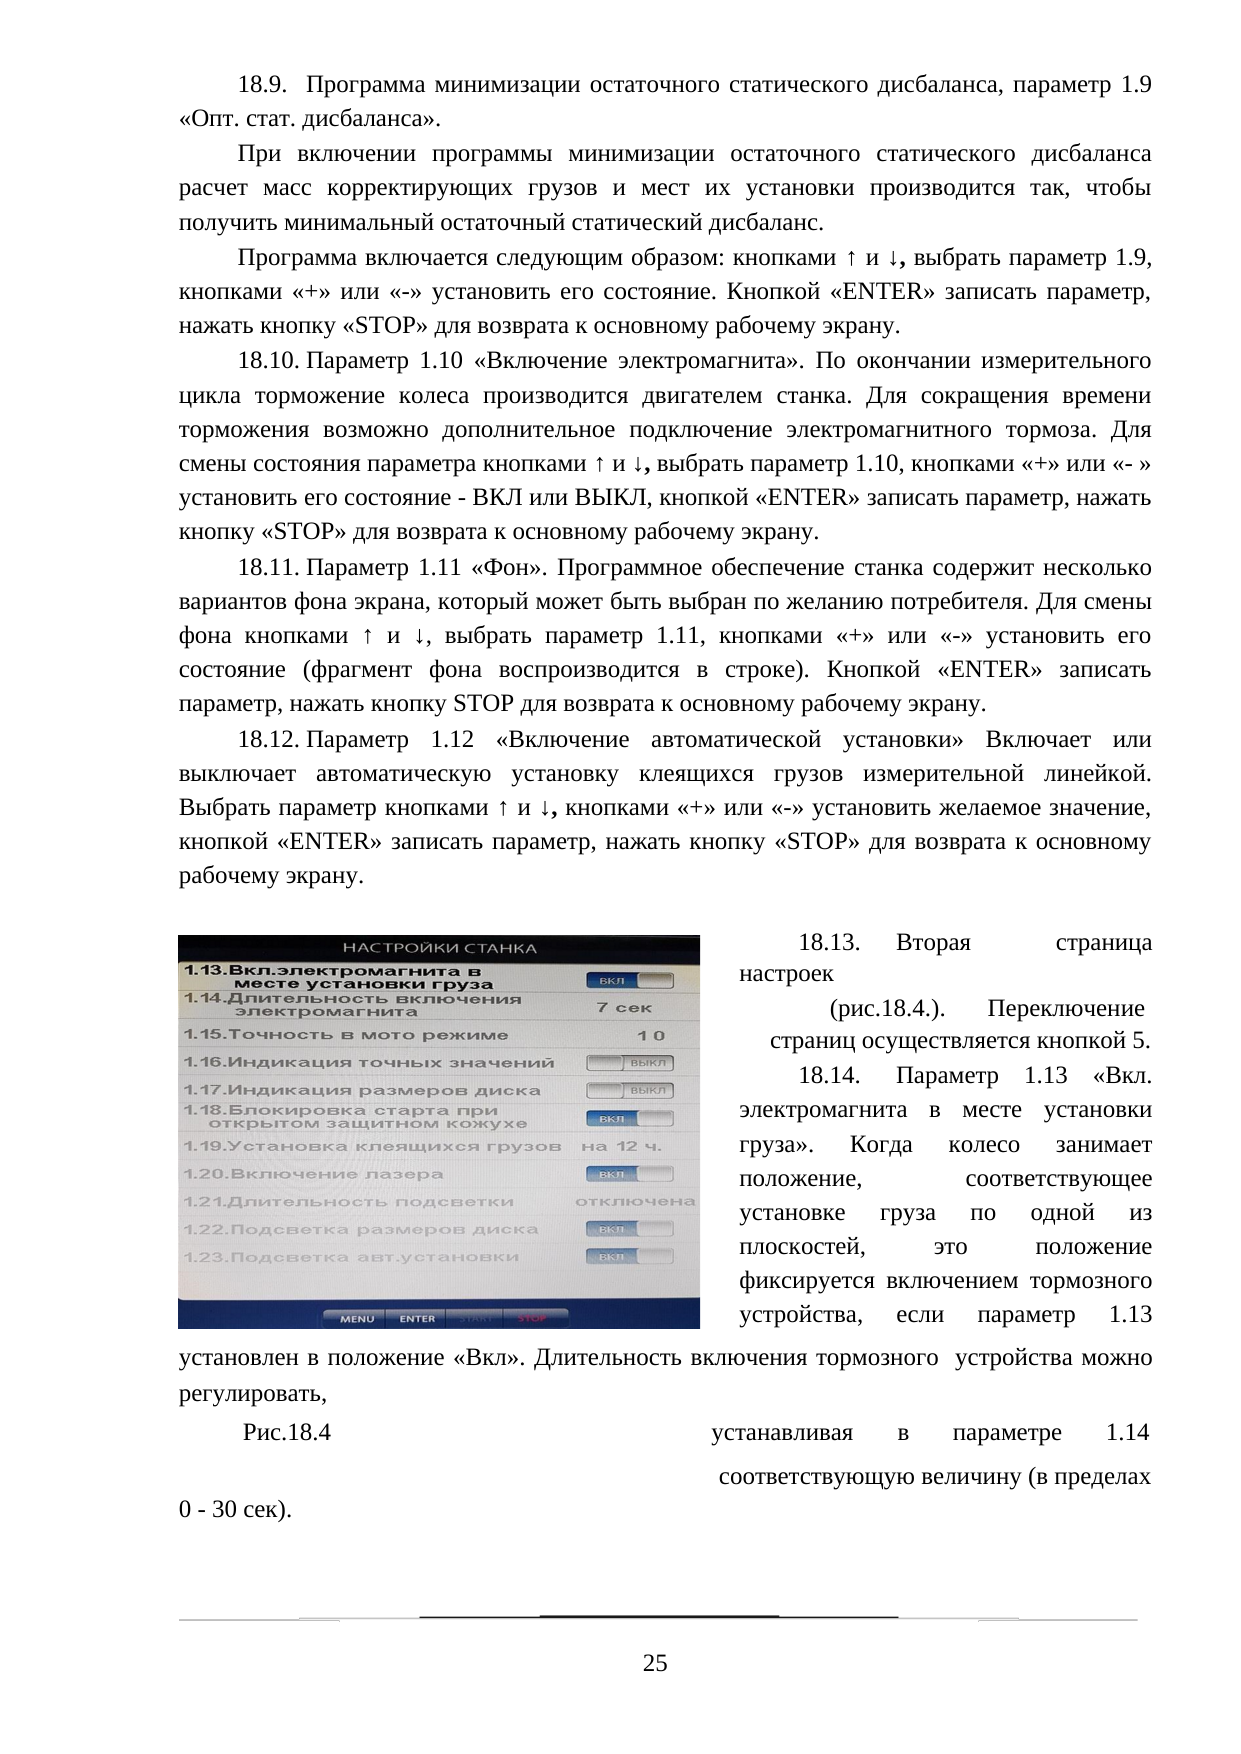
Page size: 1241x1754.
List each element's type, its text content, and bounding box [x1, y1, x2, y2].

list Параметр 1.10 «Включение электромагнита». По окончании измерительного цикла торможение колеса производится двигателем станка. Для сокращения времени торможения возможно дополнительное подключение электромагнитного тормоза. Для смены состояния параметра кнопками ↑ и ↓, выбрать параметр 1.10, кнопками «+» или «- » установить его состояние - ВКЛ или ВЫКЛ, кнопкой «ENTER» записать параметр, нажать кнопку «STOP» для возврата к основному рабочему экрану. [178, 346, 1153, 545]
list Вторая страница настроек [178, 927, 1153, 987]
picture [179, 1613, 1138, 1622]
text Программа включается следующим образом: кнопками ↑ и ↓, выбрать параметр 1.9, кнопками «+» или «-» установить его состояние. Кнопкой «ENTER» записать параметр, нажать кнопку «STOP» для возврата к основному рабочему экрану. [178, 242, 1153, 339]
list Параметр 1.12 «Включение автоматической установки» Включает или выключает автоматическую установку клеящихся грузов измерительной линейкой. Выбрать параметр кнопками ↑ и ↓, кнопками «+» или «-» установить желаемое значение, кнопкой «ENTER» записать параметр, нажать кнопку «STOP» для возврата к основному рабочему экрану. [178, 724, 1153, 889]
list Параметр 1.13 «Вкл. электромагнита в месте установки груза». Когда колесо занимает положение, соответствующее установке груза по одной из плоскостей, это положение фиксируется включением тормозного устройства, если параметр 1.13 установлен в положение «Вкл». Длительность включения тормозного устройства можно регулировать, [178, 1060, 1153, 1407]
text При включении программы минимизации остаточного статического дисбаланса расчет масс корректирующих грузов и мест их установки производится так, чтобы получить минимальный остаточный статический дисбаланс. [178, 138, 1153, 235]
text Рис.18.4 устанавливая в параметре 1.14 [158, 1417, 1208, 1446]
text 0 - 30 сек). [178, 1494, 1153, 1523]
text (рис.18.4.). Переключение страниц осуществляется кнопкой 5. [701, 993, 1151, 1054]
picture [177, 935, 701, 1329]
text соответствующую величину (в пределах [177, 1461, 1151, 1490]
list Параметр 1.11 «Фон». Программное обеспечение станка содержит несколько вариантов фона экрана, который может быть выбран по желанию потребителя. Для смены фона кнопками ↑ и ↓, выбрать параметр 1.11, кнопками «+» или «-» установить его состояние (фрагмент фона воспроизводится в строке). Кнопкой «ENTER» записать параметр, нажать кнопку STOP для возврата к основному рабочему экрану. [178, 552, 1153, 717]
list Программа минимизации остаточного статического дисбаланса, параметр 1.9 «Опт. стат. дисбаланса». [178, 69, 1153, 132]
